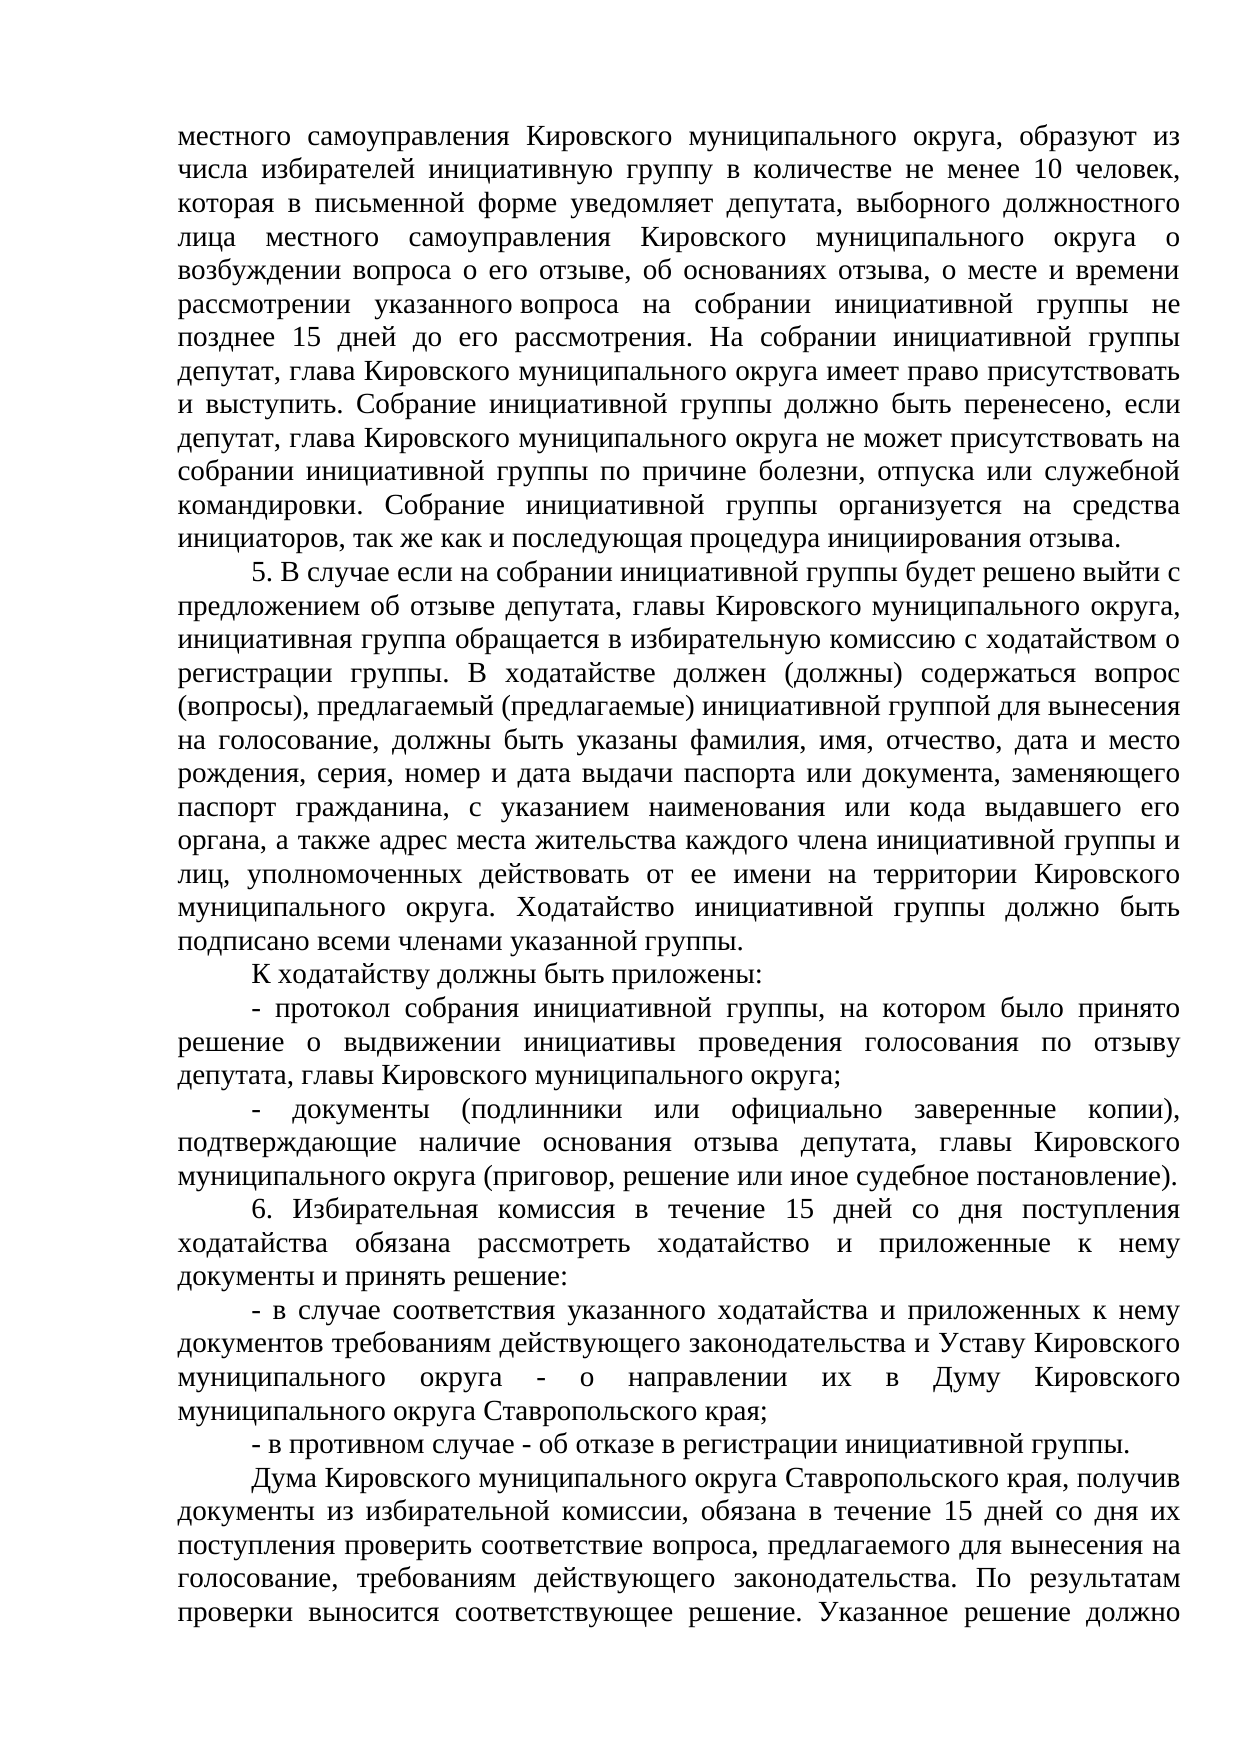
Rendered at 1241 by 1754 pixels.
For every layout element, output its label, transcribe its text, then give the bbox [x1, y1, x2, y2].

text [177, 118, 1181, 554]
text К ходатайству должны быть приложены: [177, 957, 1181, 990]
text - в случае соответствия указанного ходатайства и приложенных к нему документов требованиям действующего законодательства и Уставу Кировского муниципального округа - о направлении их в Думу Кировского муниципального округа Ставропольского края; [177, 1292, 1181, 1426]
text 6. Избирательная комиссия в течение 15 дней со дня поступления ходатайства обязана рассмотреть ходатайство и приложенные к нему документы и принять решение: [177, 1191, 1181, 1292]
text 5. В случае если на собрании инициативной группы будет решено выйти с предложением об отзыве депутата, главы Кировского муниципального округа, инициативная группа обращается в избирательную комиссию с ходатайством о регистрации группы. В ходатайстве должен (должны) содержаться вопрос (вопросы), предлагаемый (предлагаемые) инициативной группой для вынесения на голосование, должны быть указаны фамилия, имя, отчество, дата и место рождения, серия, номер и дата выдачи паспорта или документа, заменяющего паспорт гражданина, с указанием наименования или кода выдавшего его органа, а также адрес места жительства каждого члена инициативной группы и лиц, уполномоченных действовать от ее имени на территории Кировского муниципального округа. Ходатайство инициативной группы должно быть подписано всеми членами указанной группы. [177, 554, 1181, 957]
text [177, 1460, 1181, 1627]
text - протокол собрания инициативной группы, на котором было принято решение о выдвижении инициативы проведения голосования по отзыву депутата, главы Кировского муниципального округа; [177, 990, 1181, 1091]
text - документы (подлинники или официально заверенные копии), подтверждающие наличие основания отзыва депутата, главы Кировского муниципального округа (приговор, решение или иное судебное постановление). [177, 1091, 1181, 1191]
text - в противном случае - об отказе в регистрации инициативной группы. [177, 1426, 1181, 1460]
